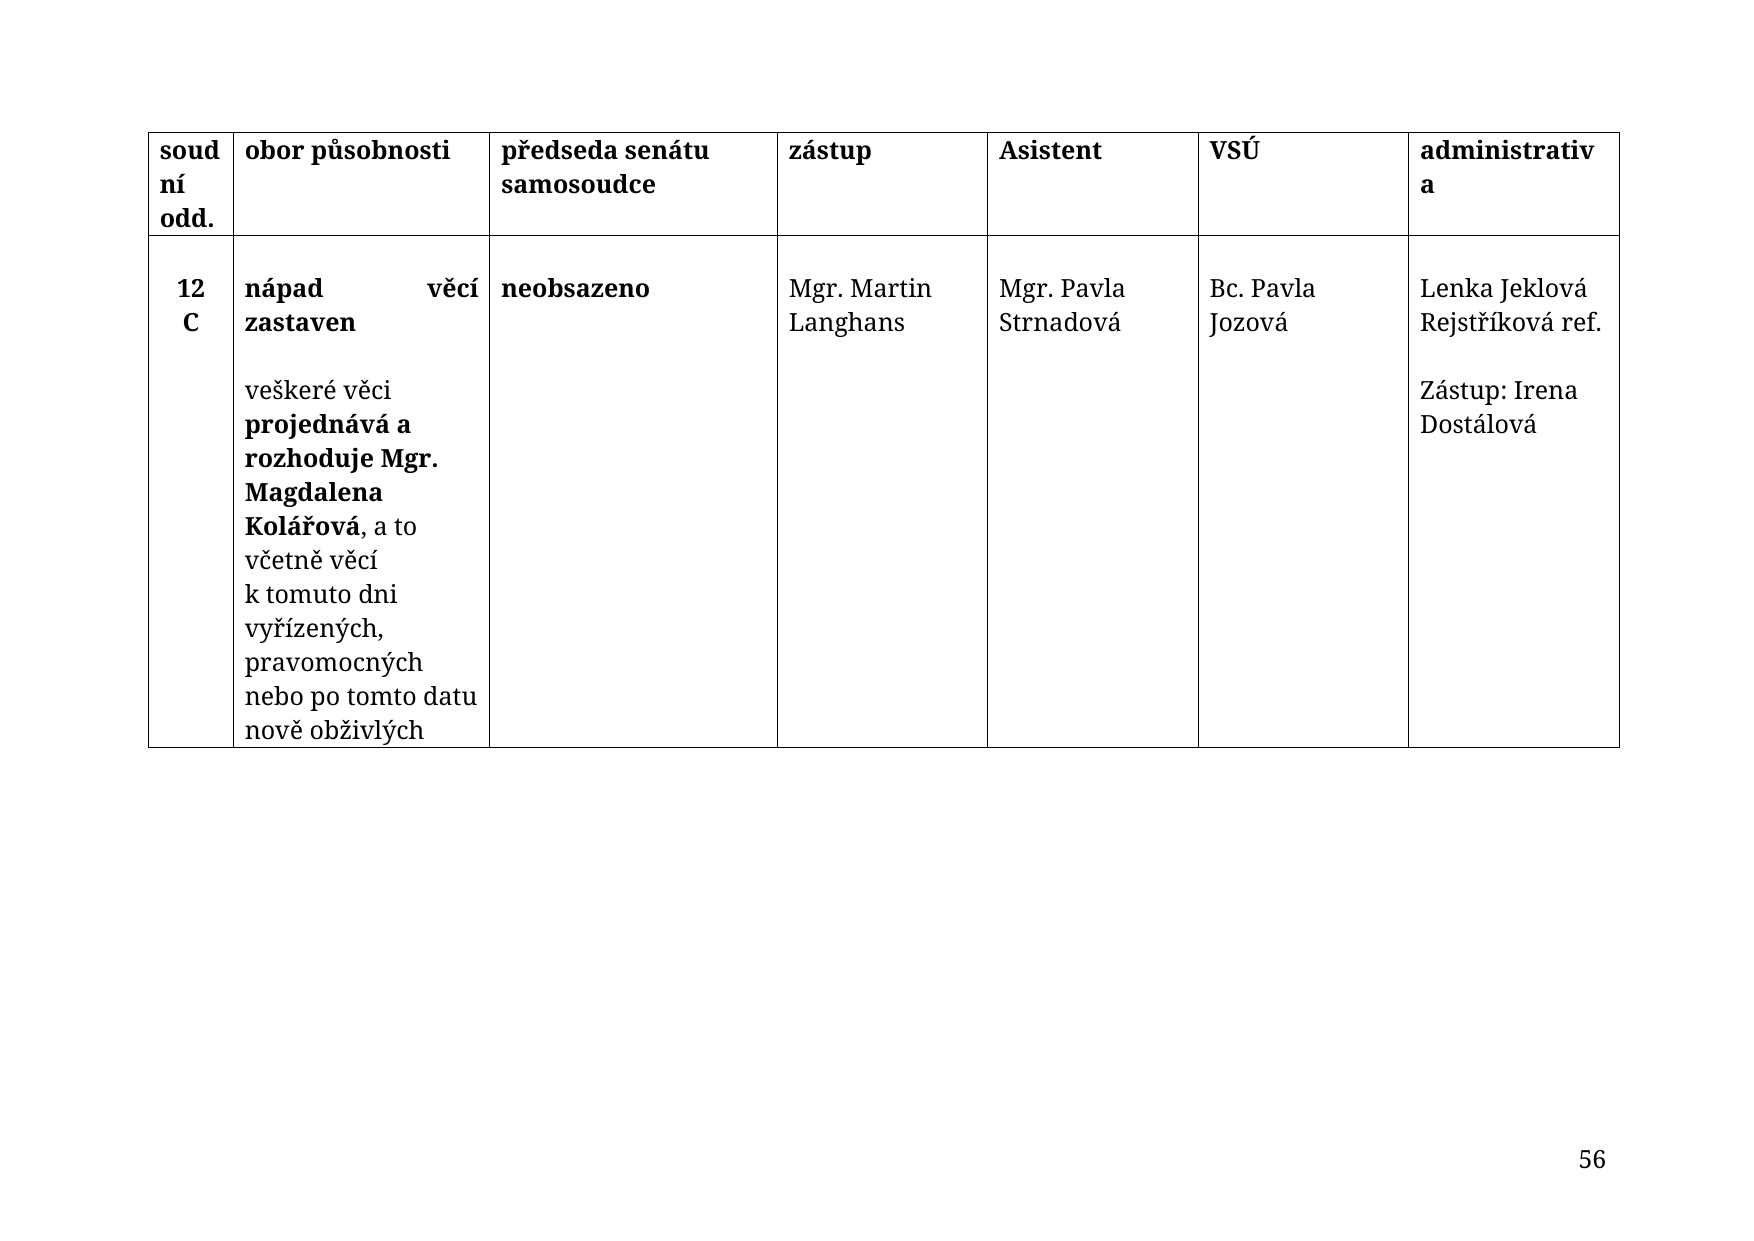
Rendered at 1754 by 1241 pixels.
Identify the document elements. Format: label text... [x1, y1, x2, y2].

table_header předseda senátu samosoudce [490, 133, 777, 235]
table_header obor působnosti [234, 133, 489, 235]
table_cell 12 C [149, 236, 233, 747]
table_header soudní odd. [149, 133, 233, 235]
table_cell Lenka Jeklová Rejstříková ref. Zástup: Irena Dostálová [1409, 236, 1619, 747]
table_cell Mgr. Pavla Strnadová [988, 236, 1198, 747]
table_header Asistent [988, 133, 1198, 235]
table_header zástup [778, 133, 987, 235]
table_cell Bc. Pavla Jozová [1199, 236, 1408, 747]
table_header administrativa [1409, 133, 1619, 235]
table_cell Mgr. Martin Langhans [778, 236, 987, 747]
table_cell neobsazeno [490, 236, 777, 747]
table_header VSÚ [1199, 133, 1408, 235]
table_cell nápad věcí zastaven veškeré věci projednává a rozhoduje Mgr. Magdalena Kolářová, a to včetně věcí k tomuto dni vyřízených, pravomocných nebo po tomto datu nově obživlých [234, 236, 489, 747]
